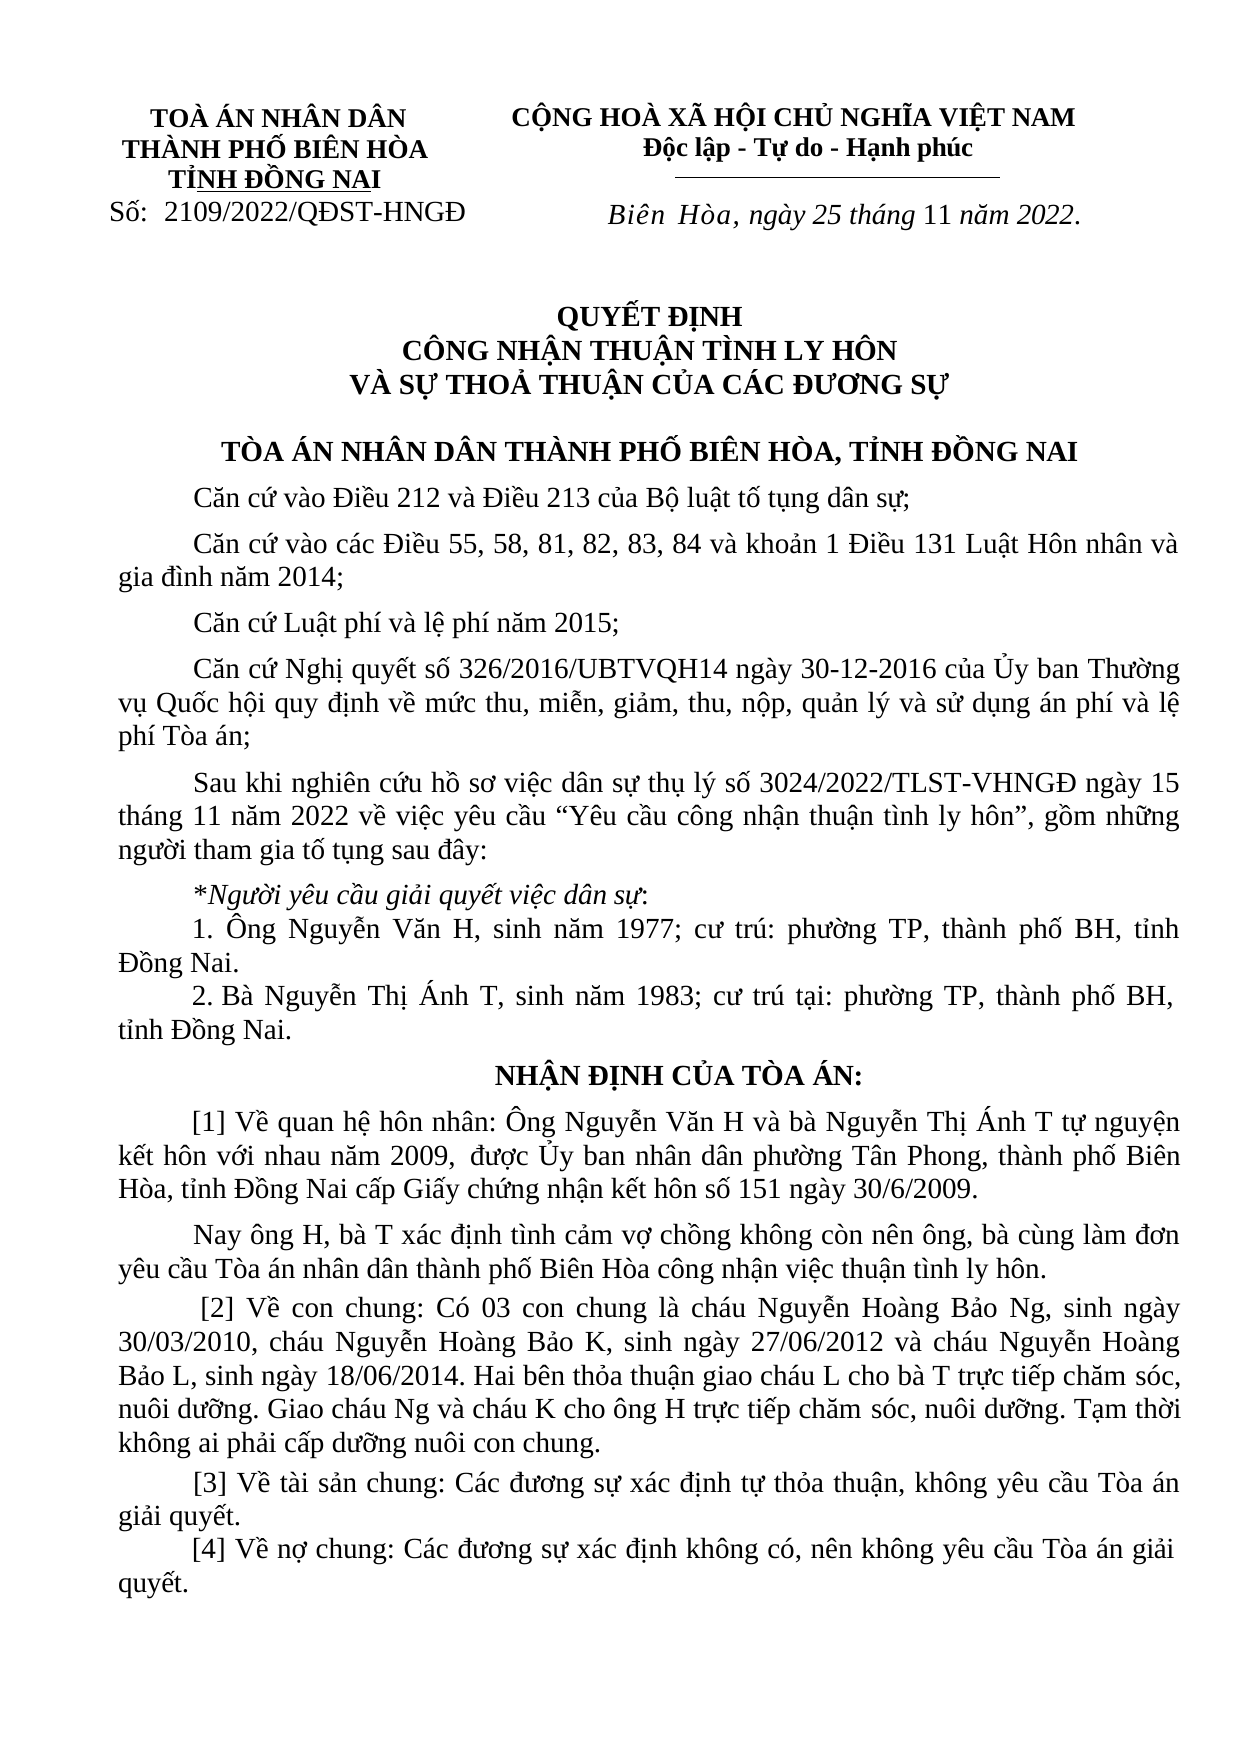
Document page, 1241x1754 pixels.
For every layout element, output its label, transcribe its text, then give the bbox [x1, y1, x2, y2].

text *Người yêu cầu giải quyết việc dân sự: [193, 878, 1192, 911]
list Ông Nguyễn Văn H, sinh năm 1977; cư trú: phường TP, thành phố BH, tỉnh Đồng Nai. [118, 911, 1181, 978]
list Bà Nguyễn Thị Ánh T, sinh năm 1983; cư trú tại: phường TP, thành phố BH, tỉnh Đồng Nai. [118, 978, 1174, 1046]
text TÒA ÁN NHÂN DÂN THÀNH PHỐ BIÊN HÒA, TỈNH ĐỒNG NAI [221, 434, 1078, 468]
list Về nợ chung: Các đương sự xác định không có, nên không yêu cầu Tòa án giải [192, 1532, 1192, 1565]
text CÔNG NHẬN THUẬN TÌNH LY HÔN [221, 333, 1078, 367]
text NHẬN ĐỊNH CỦA TÒA ÁN: [494, 1058, 1192, 1092]
text quyết. [118, 1565, 1192, 1599]
table_header TOÀ ÁN NHÂN DÂN THÀNH PHỐ BIÊN HÒA TỈNH ĐỒNG NAI Số: 2109/2022/QĐST-HNGĐ [104, 102, 490, 233]
text Căn cứ Nghị quyết số 326/2016/UBTVQH14 ngày 30-12-2016 của Ủy ban Thường vụ Quốc hội quy định về mức thu, miễn, giảm, thu, nộp, quản lý và sử dụng án phí và lệ phí Tòa án; [118, 651, 1181, 752]
text Căn cứ vào Điều 212 và Điều 213 của Bộ luật tố tụng dân sự; [193, 480, 1192, 513]
text Căn cứ vào các Điều 55, 58, 81, 82, 83, 84 và khoản 1 Điều 131 Luật Hôn nhân và gia đình năm 2014; [118, 526, 1181, 593]
list Về tài sản chung: Các đương sự xác định tự thỏa thuận, không yêu cầu Tòa án giải quyết. [118, 1465, 1181, 1532]
text Nay ông H, bà T xác định tình cảm vợ chồng không còn nên ông, bà cùng làm đơn yêu cầu Tòa án nhân dân thành phố Biên Hòa công nhận việc thuận tình ly hôn. [118, 1217, 1181, 1284]
table_header CỘNG HOÀ XÃ HỘI CHỦ NGHĨA VIỆT NAM Độc lập - Tự do - Hạnh phúc Biên Hòa, ngày 25 tháng 11 năm 2022. [490, 102, 1089, 233]
text Căn cứ Luật phí và lệ phí năm 2015; [193, 606, 1192, 639]
text VÀ SỰ THOẢ THUẬN CỦA CÁC ĐƯƠNG SỰ [221, 367, 1078, 401]
text QUYẾT ĐỊNH [221, 300, 1078, 333]
list Về con chung: Có 03 con chung là cháu Nguyễn Hoàng Bảo Ng, sinh ngày 30/03/2010, cháu Nguyễn Hoàng Bảo K, sinh ngày 27/06/2012 và cháu Nguyễn Hoàng Bảo L, sinh ngày 18/06/2014. Hai bên thỏa thuận giao cháu L cho bà T trực tiếp chăm sóc, nuôi dưỡng. Giao cháu Ng và cháu K cho ông H trực tiếp chăm sóc, nuôi dưỡng. Tạm thời không ai phải cấp dưỡng nuôi con chung. [118, 1291, 1181, 1458]
text Sau khi nghiên cứu hồ sơ việc dân sự thụ lý số 3024/2022/TLST-VHNGĐ ngày 15 tháng 11 năm 2022 về việc yêu cầu “Yêu cầu công nhận thuận tình ly hôn”, gồm những người tham gia tố tụng sau đây: [118, 765, 1182, 865]
list Về quan hệ hôn nhân: Ông Nguyễn Văn H và bà Nguyễn Thị Ánh T tự nguyện kết hôn với nhau năm 2009, được Ủy ban nhân dân phường Tân Phong, thành phố Biên Hòa, tỉnh Đồng Nai cấp Giấy chứng nhận kết hôn số 151 ngày 30/6/2009. [118, 1104, 1181, 1205]
